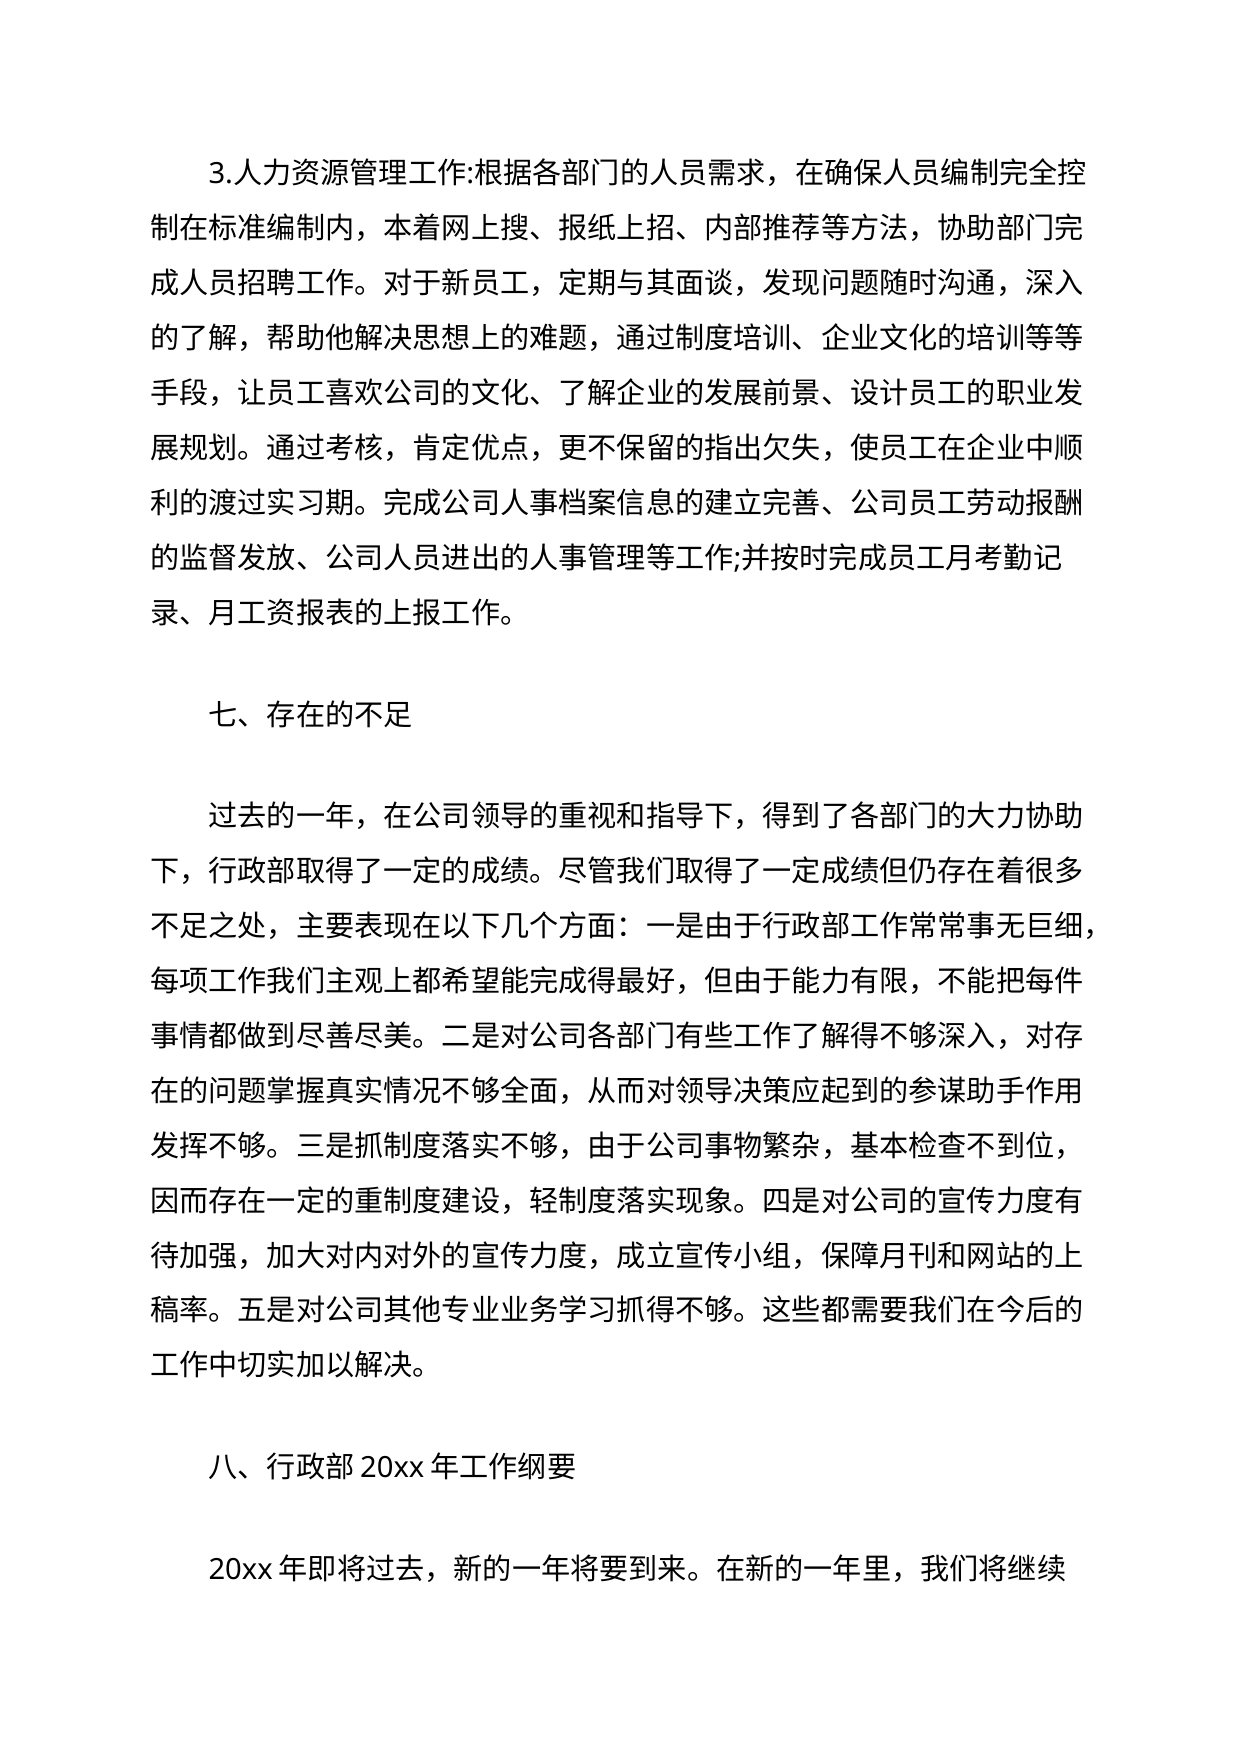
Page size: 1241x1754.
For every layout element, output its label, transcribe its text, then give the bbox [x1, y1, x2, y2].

text 八、行政部20xx年工作纲要 [150, 1444, 1090, 1486]
text 过去的一年，在公司领导的重视和指导下，得到了各部门的大力协助下，行政部取得了一定的成绩。尽管我们取得了一定成绩但仍存在着很多不足之处，主要表现在以下几个方面：一是由于行政部工作常常事无巨细，每项工作我们主观上都希望能完成得最好，但由于能力有限，不能把每件事情都做到尽善尽美。二是对公司各部门有些工作了解得不够深入，对存在的问题掌握真实情况不够全面，从而对领导决策应起到的参谋助手作用发挥不够。三是抓制度落实不够，由于公司事物繁杂，基本检查不到位，因而存在一定的重制度建设，轻制度落实现象。四是对公司的宣传力度有待加强，加大对内对外的宣传力度，成立宣传小组，保障月刊和网站的上稿率。五是对公司其他专业业务学习抓得不够。这些都需要我们在今后的工作中切实加以解决。 [150, 793, 1090, 1384]
text 3.人力资源管理工作:根据各部门的人员需求，在确保人员编制完全控制在标准编制内，本着网上搜、报纸上招、内部推荐等方法，协助部门完成人员招聘工作。对于新员工，定期与其面谈，发现问题随时沟通，深入的了解，帮助他解决思想上的难题，通过制度培训、企业文化的培训等等手段，让员工喜欢公司的文化、了解企业的发展前景、设计员工的职业发展规划。通过考核，肯定优点，更不保留的指出欠失，使员工在企业中顺利的渡过实习期。完成公司人事档案信息的建立完善、公司员工劳动报酬的监督发放、公司人员进出的人事管理等工作;并按时完成员工月考勤记录、月工资报表的上报工作。 [150, 150, 1090, 632]
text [150, 1546, 1090, 1588]
text 七、存在的不足 [150, 691, 1090, 733]
